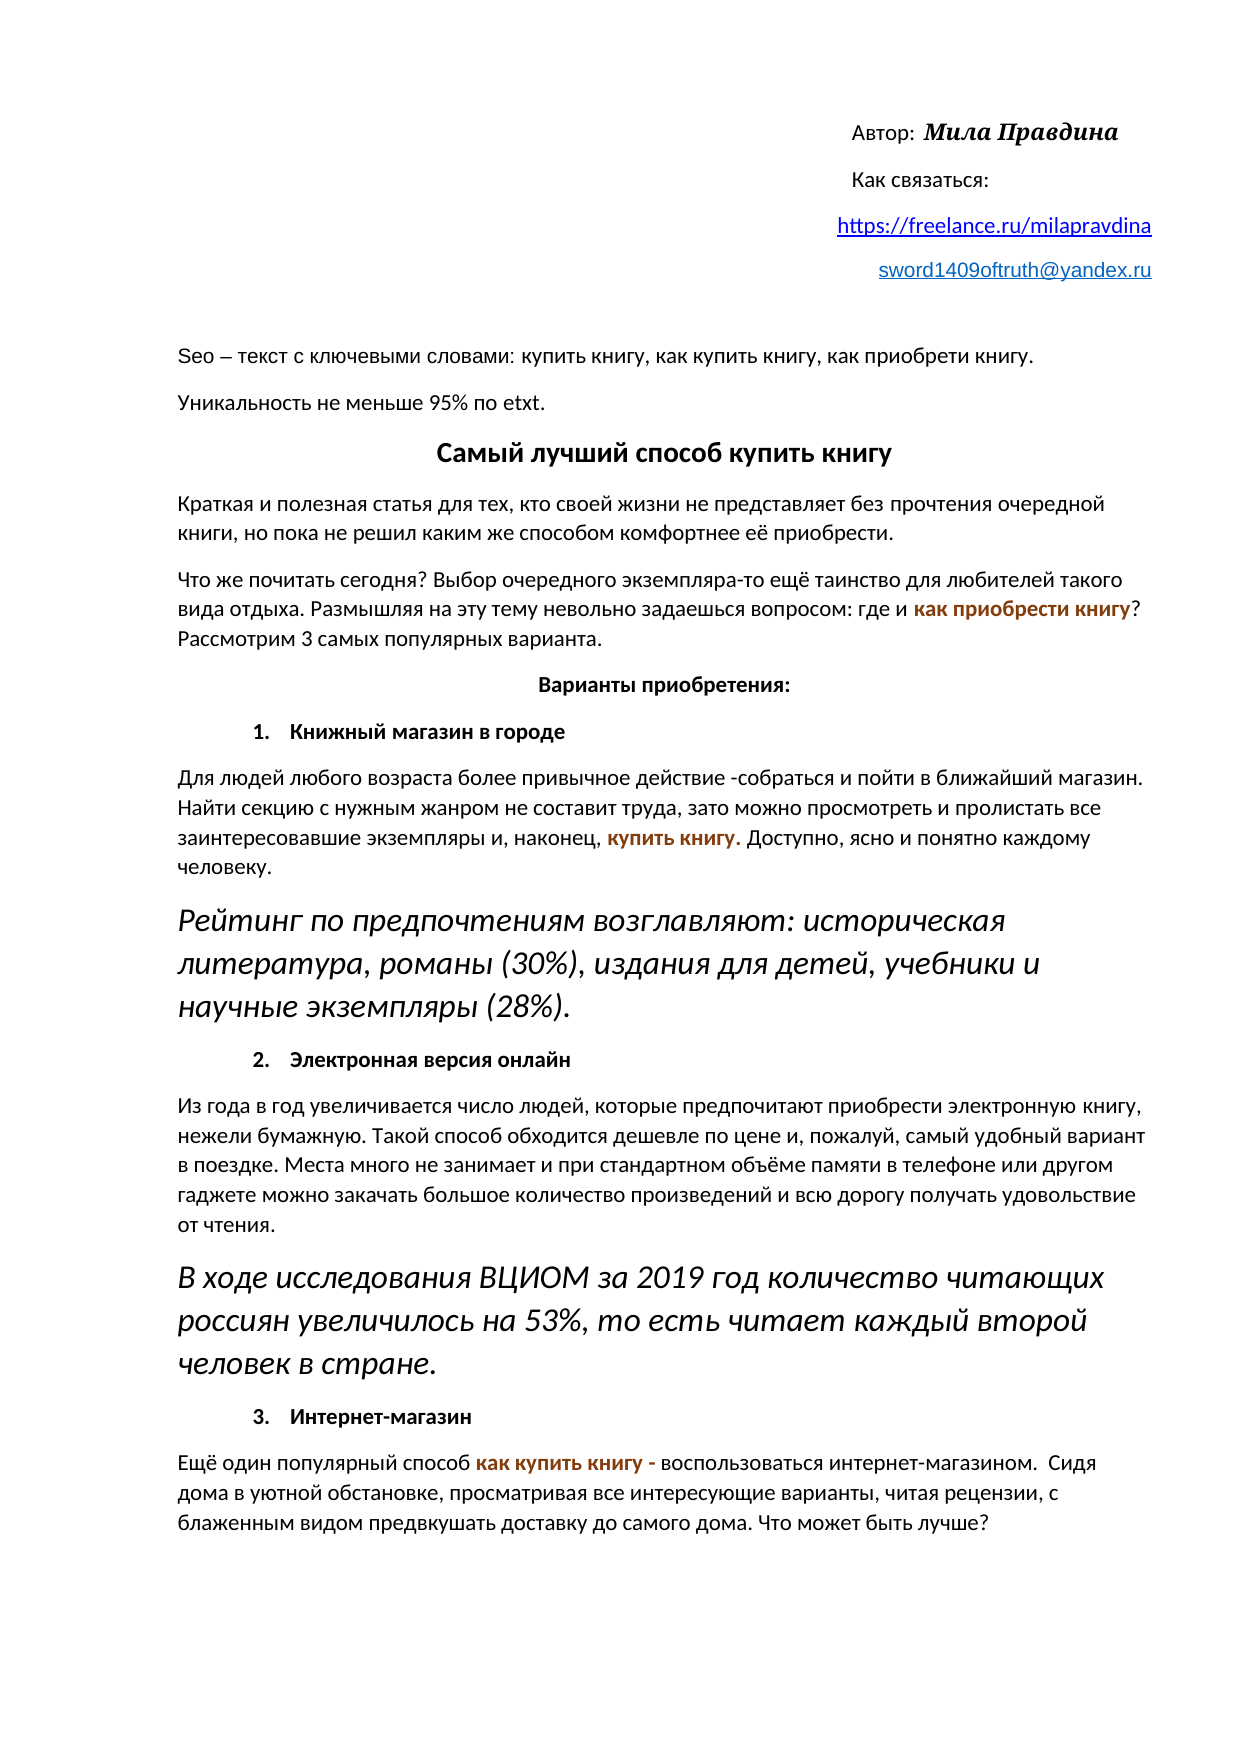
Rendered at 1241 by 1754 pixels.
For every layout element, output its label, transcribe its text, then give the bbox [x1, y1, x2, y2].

text Уникальность не меньше 95% по etxt. [177, 388, 1152, 416]
text Из года в год увеличивается число людей, которые предпочитают приобрести электронную книгу, нежели бумажную. Такой способ обходится дешевле по цене и, пожалуй, самый удобный вариант в поездке. Места много не занимает и при стандартном объёме памяти в телефоне или другом гаджете можно закачать большое количество произведений и всю дорогу получать удовольствие от чтения. [177, 1091, 1152, 1238]
text Для людей любого возраста более привычное действие -собраться и пойти в ближайший магазин. Найти секцию с нужным жанром не составит труда, зато можно просмотреть и пролистать все заинтересовавшие экземпляры и, наконец, купить книгу. Доступно, ясно и понятно каждому человеку. [177, 763, 1152, 880]
text https://freelance.ru/milapravdina [177, 211, 1152, 239]
text В ходе исследования ВЦИОМ за 2019 год количество читающих россиян увеличилось на 53%, то есть читает каждый второй человек в стране. [177, 1256, 1152, 1383]
text Самый лучший способ купить книгу [177, 434, 1152, 470]
text Что же почитать сегодня? Выбор очередного экземпляра-то ещё таинство для любителей такого вида отдыха. Размышляя на эту тему невольно задаешься вопросом: где и как приобрести книгу? Рассмотрим 3 самых популярных варианта. [177, 565, 1152, 652]
list Электронная версия онлайн [252, 1045, 1152, 1073]
text Автор: Мила Правдина [177, 118, 1152, 146]
list Интернет-магазин [252, 1402, 1152, 1430]
text Как связаться: [177, 165, 1152, 193]
text Краткая и полезная статья для тех, кто своей жизни не представляет без прочтения очередной книги, но пока не решил каким же способом комфортнее её приобрести. [177, 489, 1152, 546]
text Ещё один популярный способ как купить книгу - воспользоваться интернет-магазином. Сидя дома в уютной обстановке, просматривая все интересующие варианты, читая рецензии, с блаженным видом предвкушать доставку до самого дома. Что может быть лучше? [177, 1448, 1152, 1536]
text sword1409oftruth@yandex.ru [177, 257, 1152, 281]
list Книжный магазин в городе [252, 717, 1152, 745]
text Рейтинг по предпочтениям возглавляют: историческая литература, романы (30%), издания для детей, учебники и научные экземпляры (28%). [177, 899, 1152, 1026]
text Seo – текст с ключевыми словами: купить книгу, как купить книгу, как приобрети книгу. [177, 342, 1152, 370]
text Варианты приобретения: [177, 671, 1152, 698]
